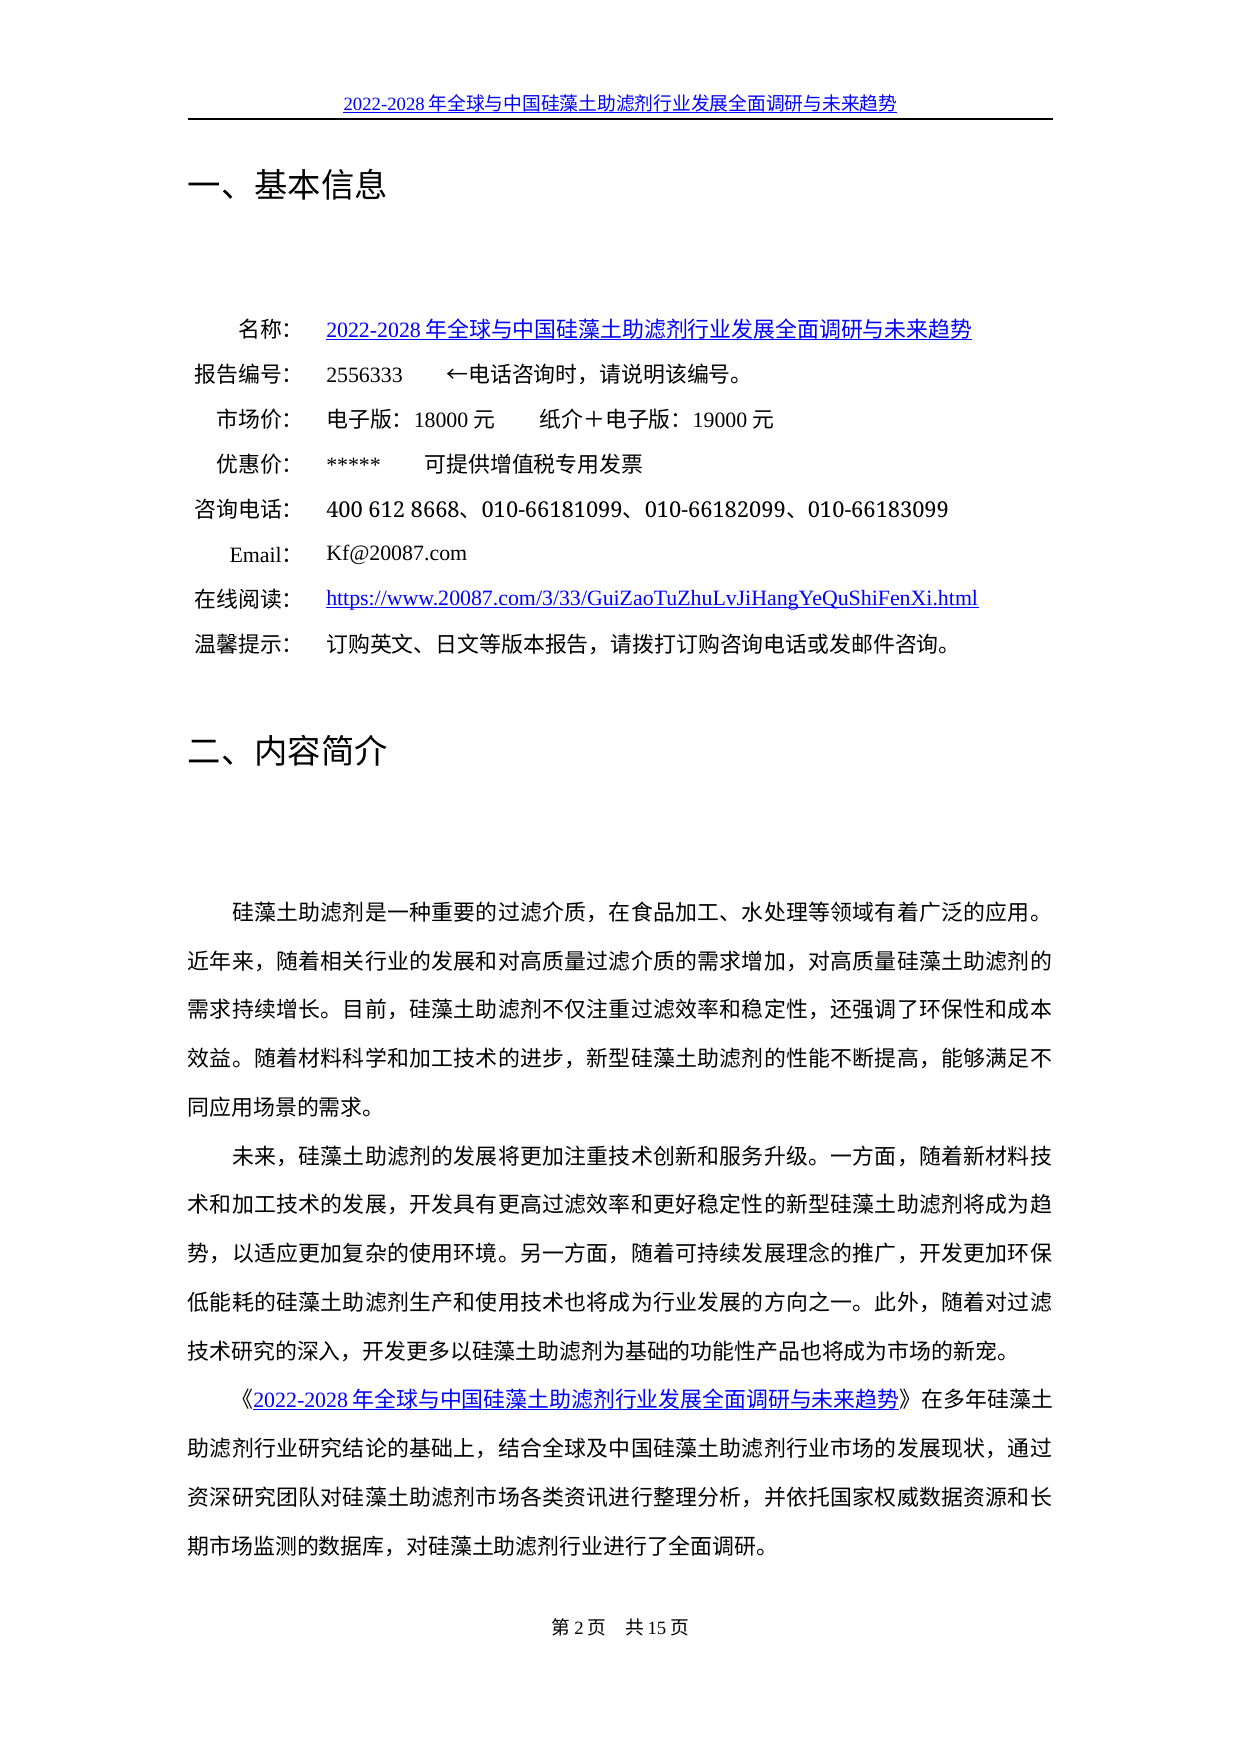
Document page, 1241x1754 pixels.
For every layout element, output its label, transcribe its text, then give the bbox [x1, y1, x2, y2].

table_header 2022-2028年全球与中国硅藻土助滤剂行业发展全面调研与未来趋势 [315, 312, 1073, 357]
table_cell Kf@20087.com [315, 537, 1073, 582]
table_cell 在线阅读： [167, 582, 315, 627]
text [187, 894, 1053, 1561]
table_cell 2556333 ←电话咨询时，请说明该编号。 [315, 357, 1073, 402]
table_cell Email： [167, 537, 315, 582]
table_cell 温馨提示： [167, 627, 315, 672]
title 二、内容简介 [187, 717, 1053, 782]
table_header 名称： [167, 312, 315, 357]
table_cell [315, 582, 1073, 627]
table_cell 市场价： [167, 402, 315, 447]
table_cell 电子版：18000 元 纸介＋电子版：19000 元 [315, 402, 1073, 447]
table_cell 订购英文、日文等版本报告，请拨打订购咨询电话或发邮件咨询。 [315, 627, 1073, 672]
table_cell 优惠价： [167, 447, 315, 492]
table_cell ***** 可提供增值税专用发票 [315, 447, 1073, 492]
table_cell 报告编号： [167, 357, 315, 402]
table_cell 400 612 8668、010-66181099、010-66182099、010-66183099 [315, 492, 1073, 537]
table_cell 咨询电话： [167, 492, 315, 537]
title 一、基本信息 [187, 150, 1053, 215]
